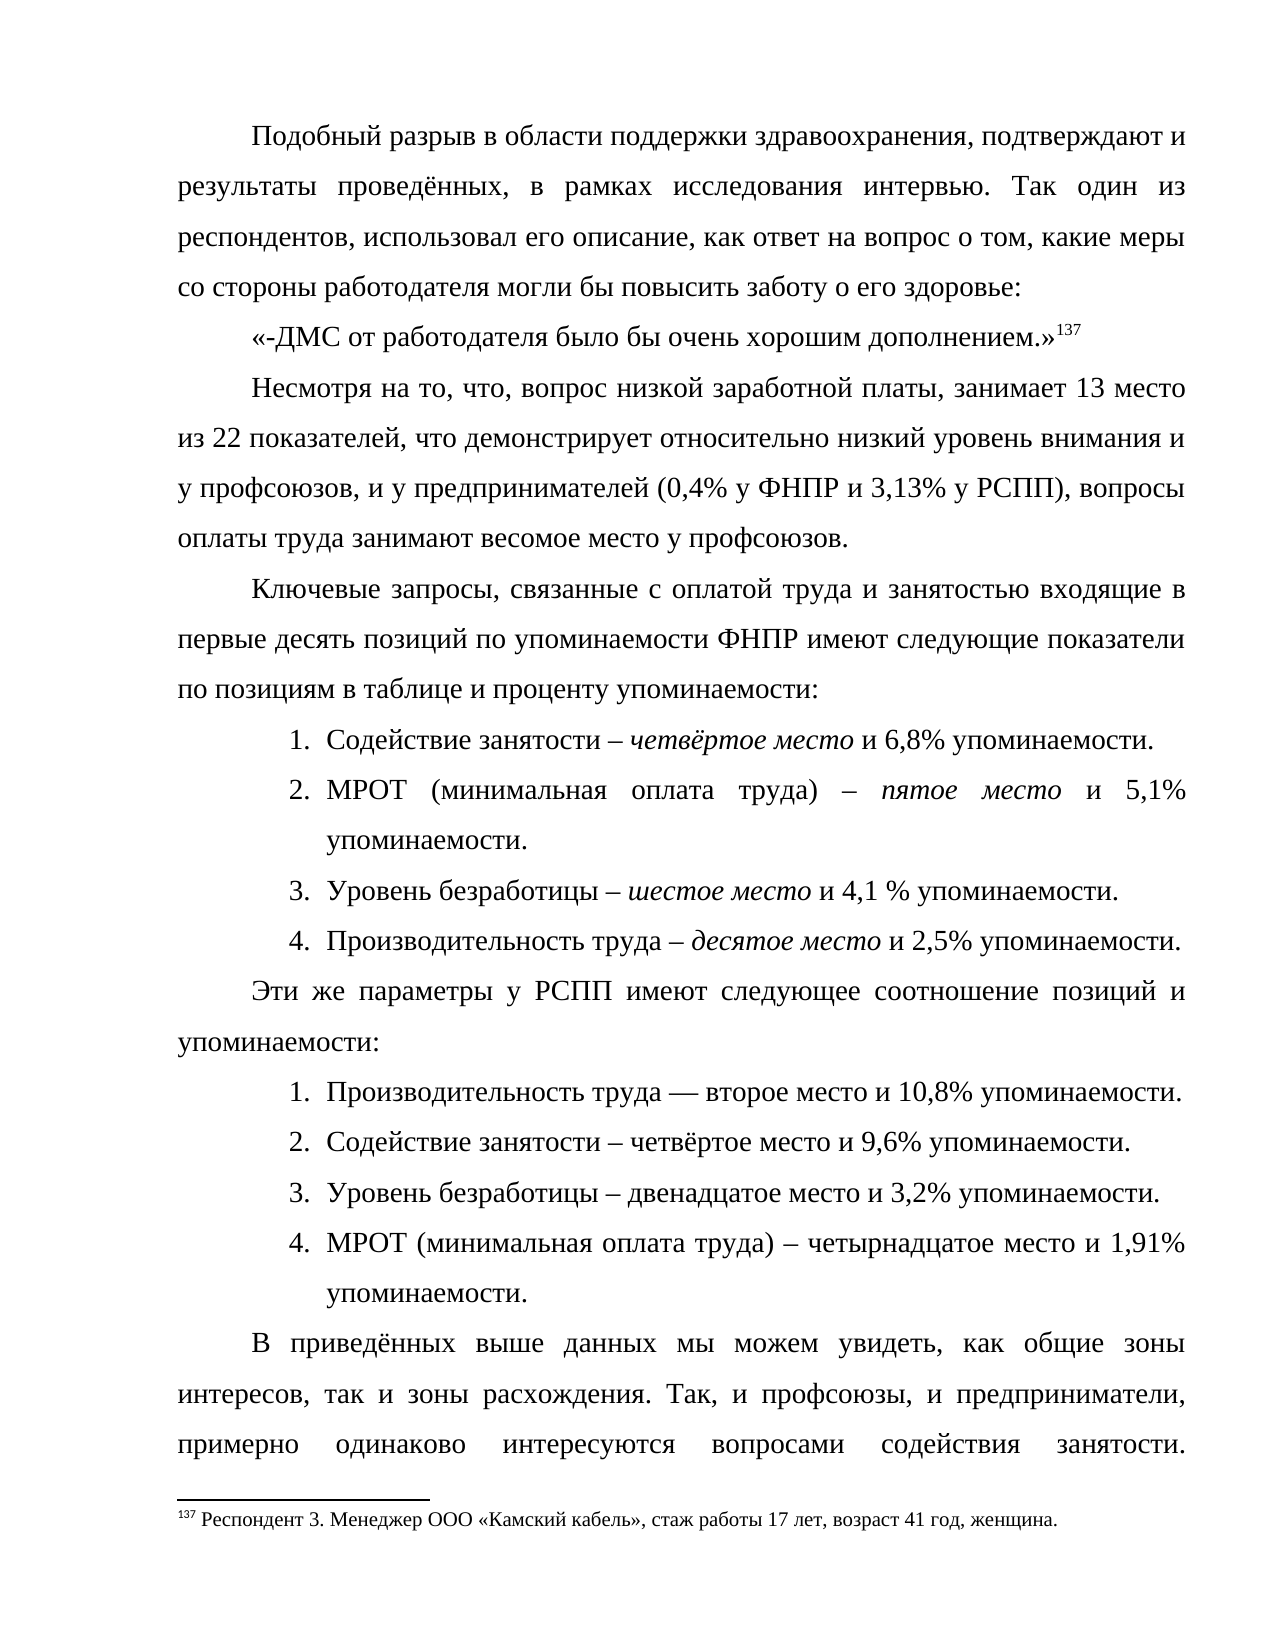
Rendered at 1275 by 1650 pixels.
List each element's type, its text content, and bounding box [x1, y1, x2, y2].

list МРОТ (минимальная оплата труда) – пятое место и 5,1% упоминаемости. [288, 772, 1186, 856]
text Подобный разрыв в области поддержки здравоохранения, подтверждают и результаты проведённых, в рамках исследования интервью. Так один из респондентов, использовал его описание, как ответ на вопрос о том, какие меры со стороны работодателя могли бы повысить заботу о его здоровье: [177, 118, 1186, 303]
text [177, 1326, 1186, 1460]
text «-ДМС от работодателя было бы очень хорошим дополнением.» [177, 319, 1186, 353]
list МРОТ (минимальная оплата труда) – четырнадцатое место и 1,91% упоминаемости. [288, 1225, 1186, 1309]
text Эти же параметры у РСПП имеют следующее соотношение позиций и упоминаемости: [177, 973, 1186, 1057]
list Уровень безработицы – шестое место и 4,1 % упоминаемости. [288, 873, 1186, 906]
list Производительность труда – десятое место и 2,5% упоминаемости. [288, 923, 1186, 957]
list Содействие занятости – четвёртое место и 9,6% упоминаемости. [288, 1124, 1186, 1158]
list Содействие занятости – четвёртое место и 6,8% упоминаемости. [288, 722, 1186, 755]
list Производительность труда — второе место и 10,8% упоминаемости. [288, 1074, 1186, 1108]
text Несмотря на то, что, вопрос низкой заработной платы, занимает 13 место из 22 показателей, что демонстрирует относительно низкий уровень внимания и у профсоюзов, и у предпринимателей (0,4% у ФНПР и 3,13% у РСПП), вопросы оплаты труда занимают весомое место у профсоюзов. [177, 370, 1186, 554]
text Ключевые запросы, связанные с оплатой труда и занятостью входящие в первые десять позиций по упоминаемости ФНПР имеют следующие показатели по позициям в таблице и проценту упоминаемости: [177, 571, 1186, 705]
list Уровень безработицы – двенадцатое место и 3,2% упоминаемости. [288, 1175, 1186, 1208]
